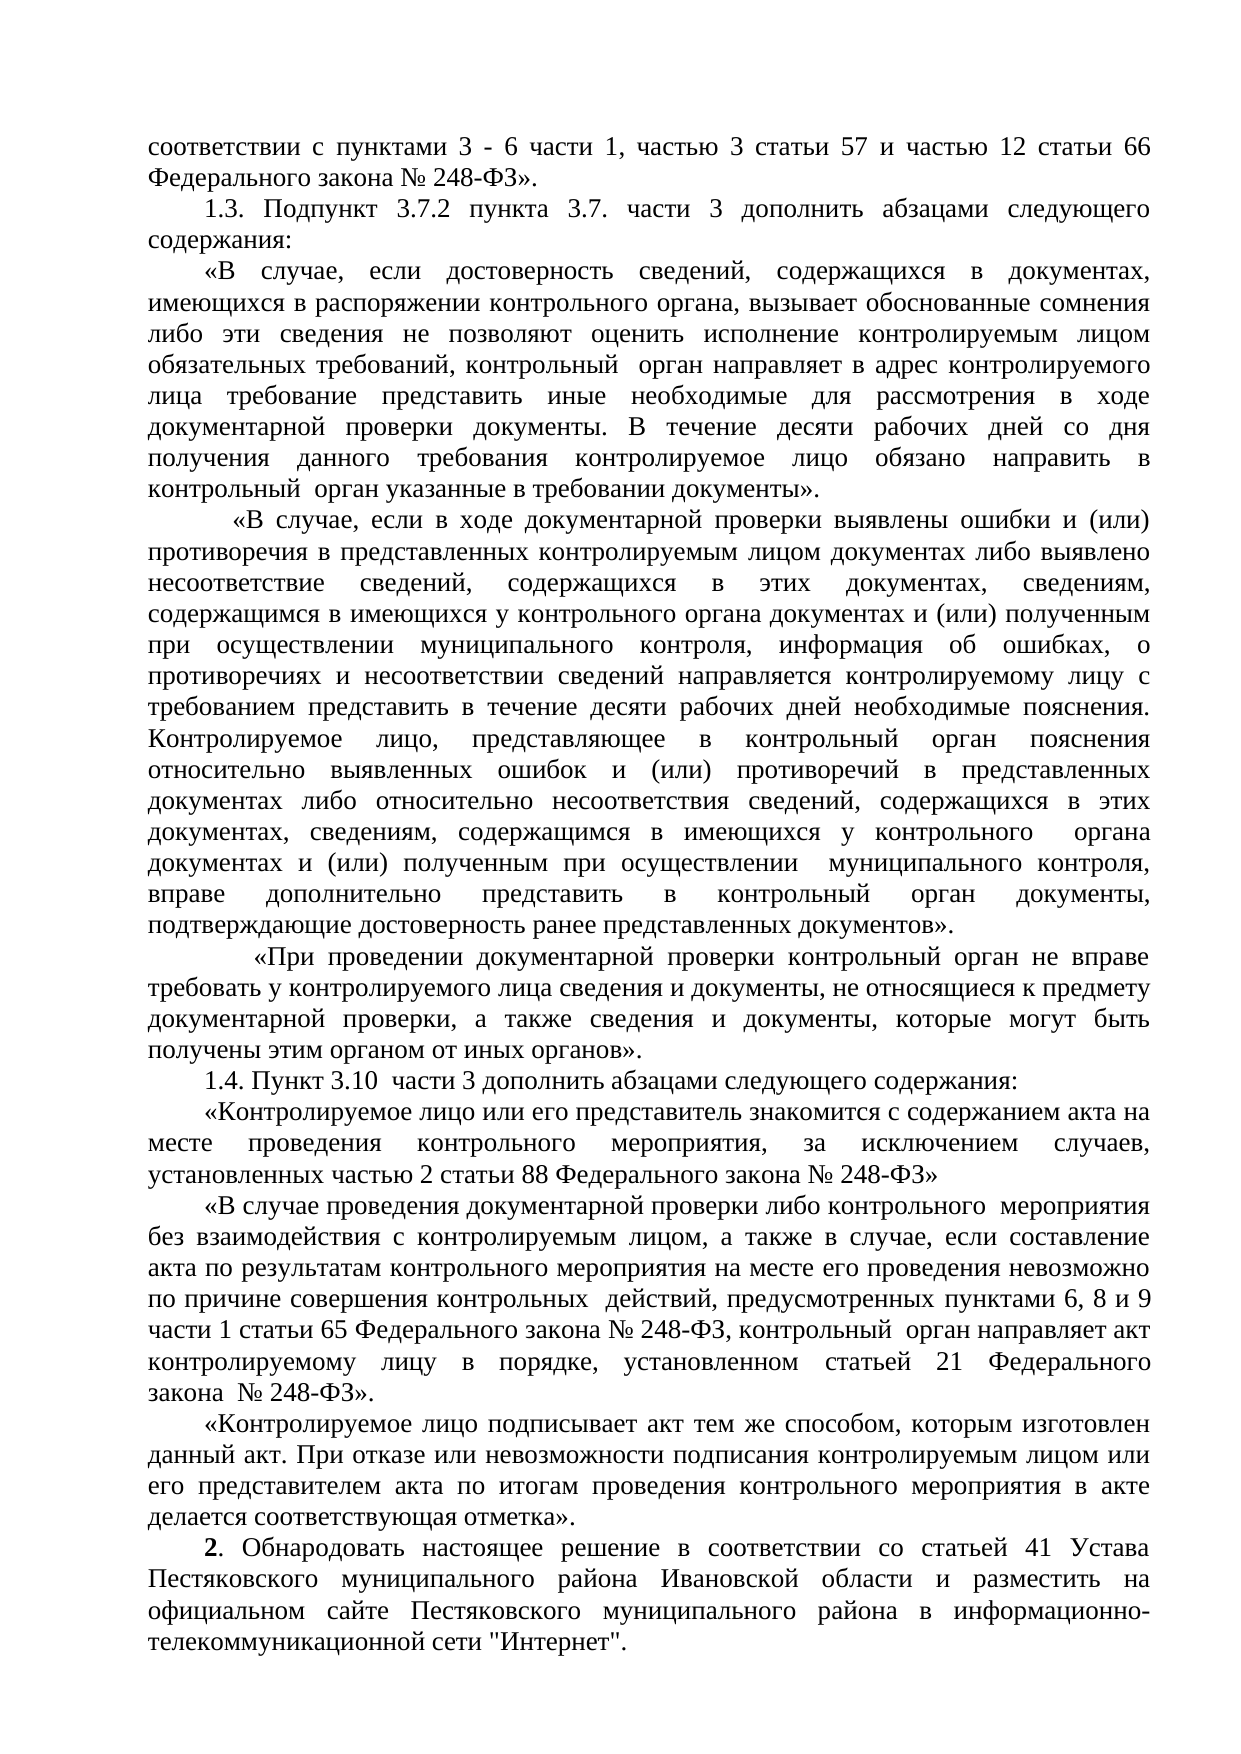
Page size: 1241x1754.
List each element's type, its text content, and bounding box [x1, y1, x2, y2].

text «Контролируемое лицо подписывает акт тем же способом, которым изготовлен данный акт. При отказе или невозможности подписания контролируемым лицом или его представителем акта по итогам проведения контрольного мероприятия в акте делается соответствующая отметка». [148, 1407, 1152, 1531]
text «В случае, если достоверность сведений, содержащихся в документах, имеющихся в распоряжении контрольного органа, вызывает обоснованные сомнения либо эти сведения не позволяют оценить исполнение контролируемым лицом обязательных требований, контрольный орган направляет в адрес контролируемого лица требование представить иные необходимые для рассмотрения в ходе документарной проверки документы. В течение десяти рабочих дней со дня получения данного требования контролируемое лицо обязано направить в контрольный орган указанные в требовании документы». [148, 254, 1152, 504]
text 2. Обнародовать настоящее решение в соответствии со статьей 41 Устава Пестяковского муниципального района Ивановской области и разместить на официальном сайте Пестяковского муниципального района в информационно-телекоммуникационной сети "Интернет". [148, 1531, 1152, 1656]
text «Контролируемое лицо или его представитель знакомится с содержанием акта на месте проведения контрольного мероприятия, за исключением случаев, установленных частью 2 статьи 88 Федерального закона № 248-ФЗ» [148, 1095, 1152, 1189]
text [148, 130, 1152, 192]
text «В случае, если в ходе документарной проверки выявлены ошибки и (или) противоречия в представленных контролируемым лицом документах либо выявлено несоответствие сведений, содержащихся в этих документах, сведениям, содержащимся в имеющихся у контрольного органа документах и (или) полученным при осуществлении муниципального контроля, информация об ошибках, о противоречиях и несоответствии сведений направляется контролируемому лицу с требованием представить в течение десяти рабочих дней необходимые пояснения. Контролируемое лицо, представляющее в контрольный орган пояснения относительно выявленных ошибок и (или) противоречий в представленных документах либо относительно несоответствия сведений, содержащихся в этих документах, сведениям, содержащимся в имеющихся у контрольного органа документах и (или) полученным при осуществлении муниципального контроля, вправе дополнительно представить в контрольный орган документы, подтверждающие достоверность ранее представленных документов». [148, 504, 1152, 940]
text 1.3. Подпункт 3.7.2 пункта 3.7. части 3 дополнить абзацами следующего содержания: [148, 192, 1152, 254]
text 1.4. Пункт 3.10 части 3 дополнить абзацами следующего содержания: [148, 1064, 1152, 1095]
text «В случае проведения документарной проверки либо контрольного мероприятия без взаимодействия с контролируемым лицом, а также в случае, если составление акта по результатам контрольного мероприятия на месте его проведения невозможно по причине совершения контрольных действий, предусмотренных пунктами 6, 8 и 9 части 1 статьи 65 Федерального закона № 248-ФЗ, контрольный орган направляет акт контролируемому лицу в порядке, установленном статьей 21 Федерального закона № 248-ФЗ». [148, 1189, 1152, 1407]
text «При проведении документарной проверки контрольный орган не вправе требовать у контролируемого лица сведения и документы, не относящиеся к предмету документарной проверки, а также сведения и документы, которые могут быть получены этим органом от иных органов». [148, 940, 1152, 1064]
